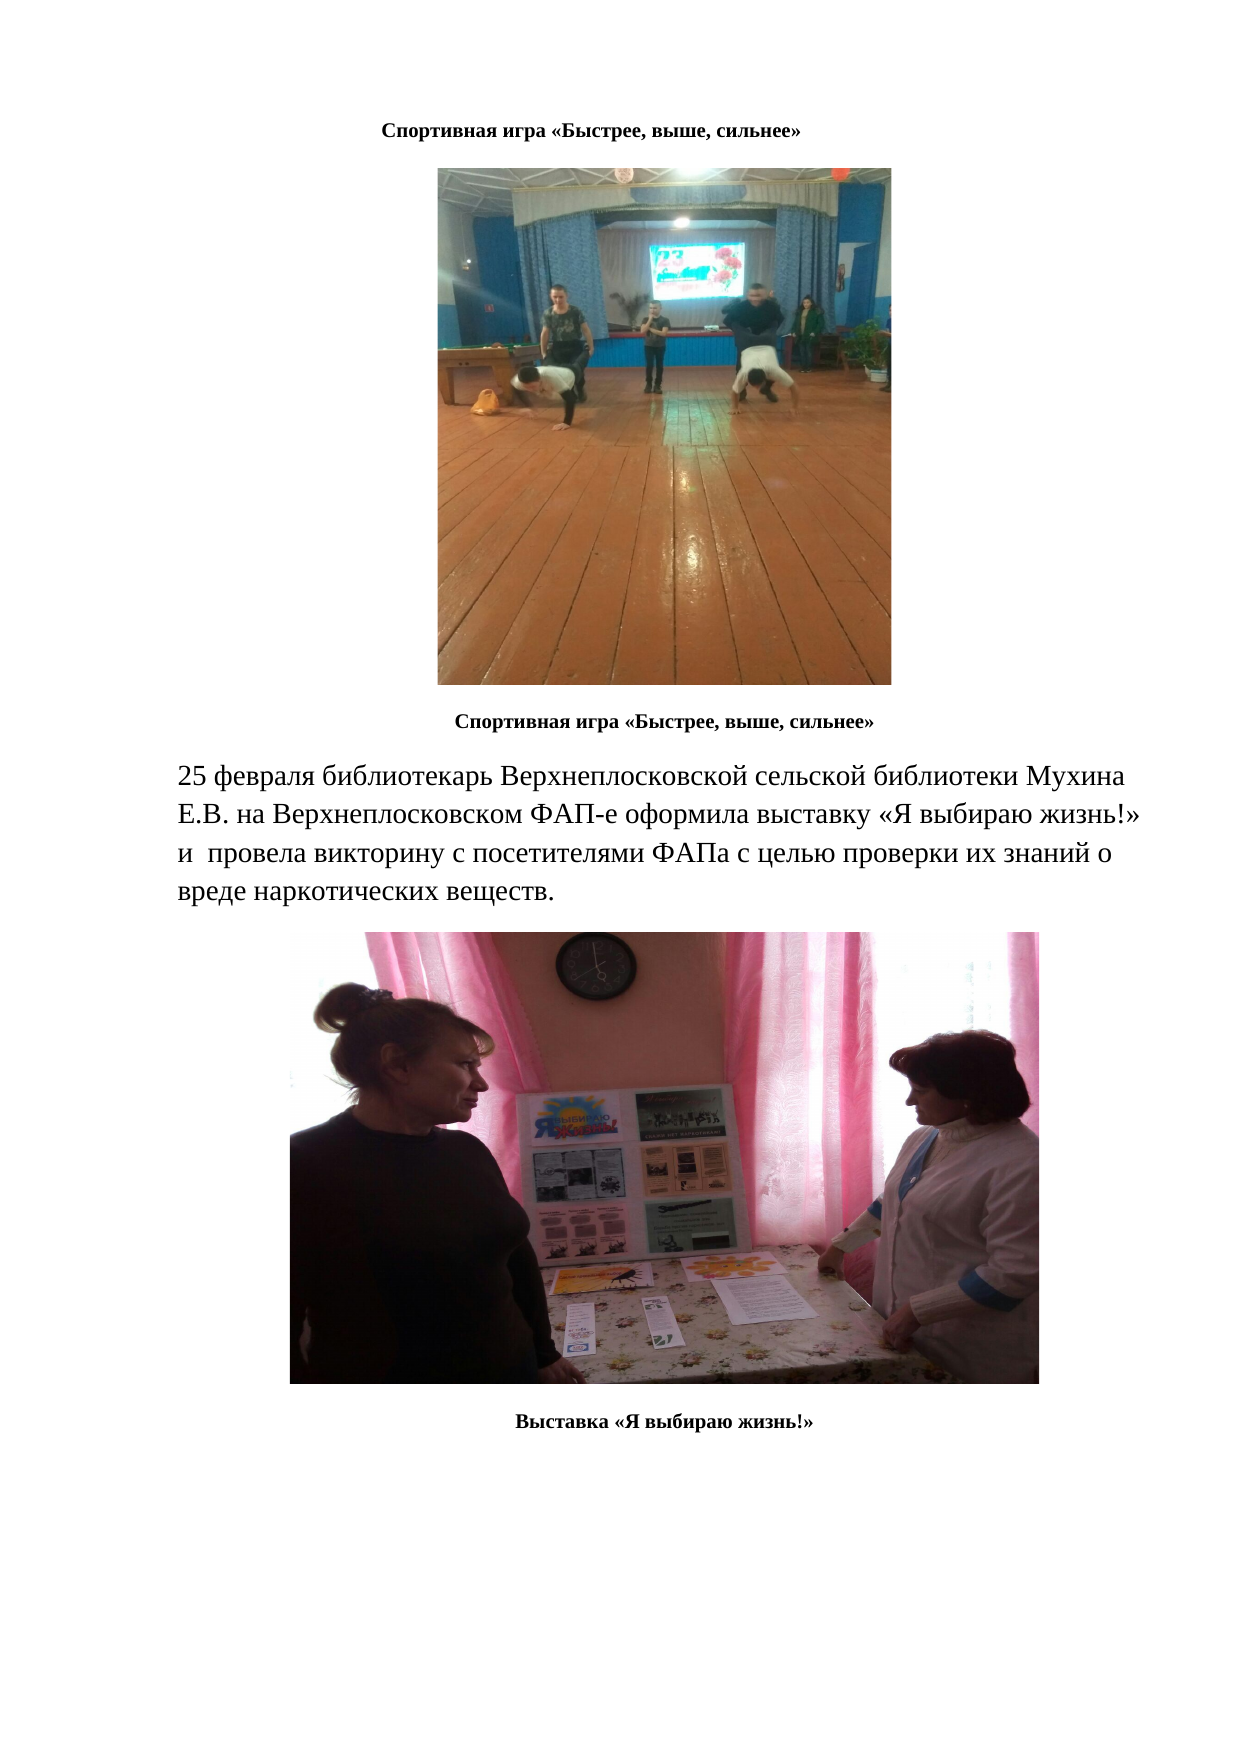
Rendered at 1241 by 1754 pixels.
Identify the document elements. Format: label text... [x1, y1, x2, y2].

text Спортивная игра «Быстрее, выше, сильнее» [177, 709, 1152, 733]
picture [437, 168, 892, 685]
text 25 февраля библиотекарь Верхнеплосковской сельской библиотеки Мухина Е.В. на Верхнеплосковском ФАП-е оформила выставку «Я выбираю жизнь!» и провела викторину с посетителями ФАПа с целью проверки их знаний о вреде наркотических веществ. [177, 758, 1152, 907]
text Спортивная игра «Быстрее, выше, сильнее» [177, 118, 1152, 142]
text Выставка «Я выбираю жизнь!» [177, 1409, 1152, 1433]
picture [289, 932, 1040, 1384]
